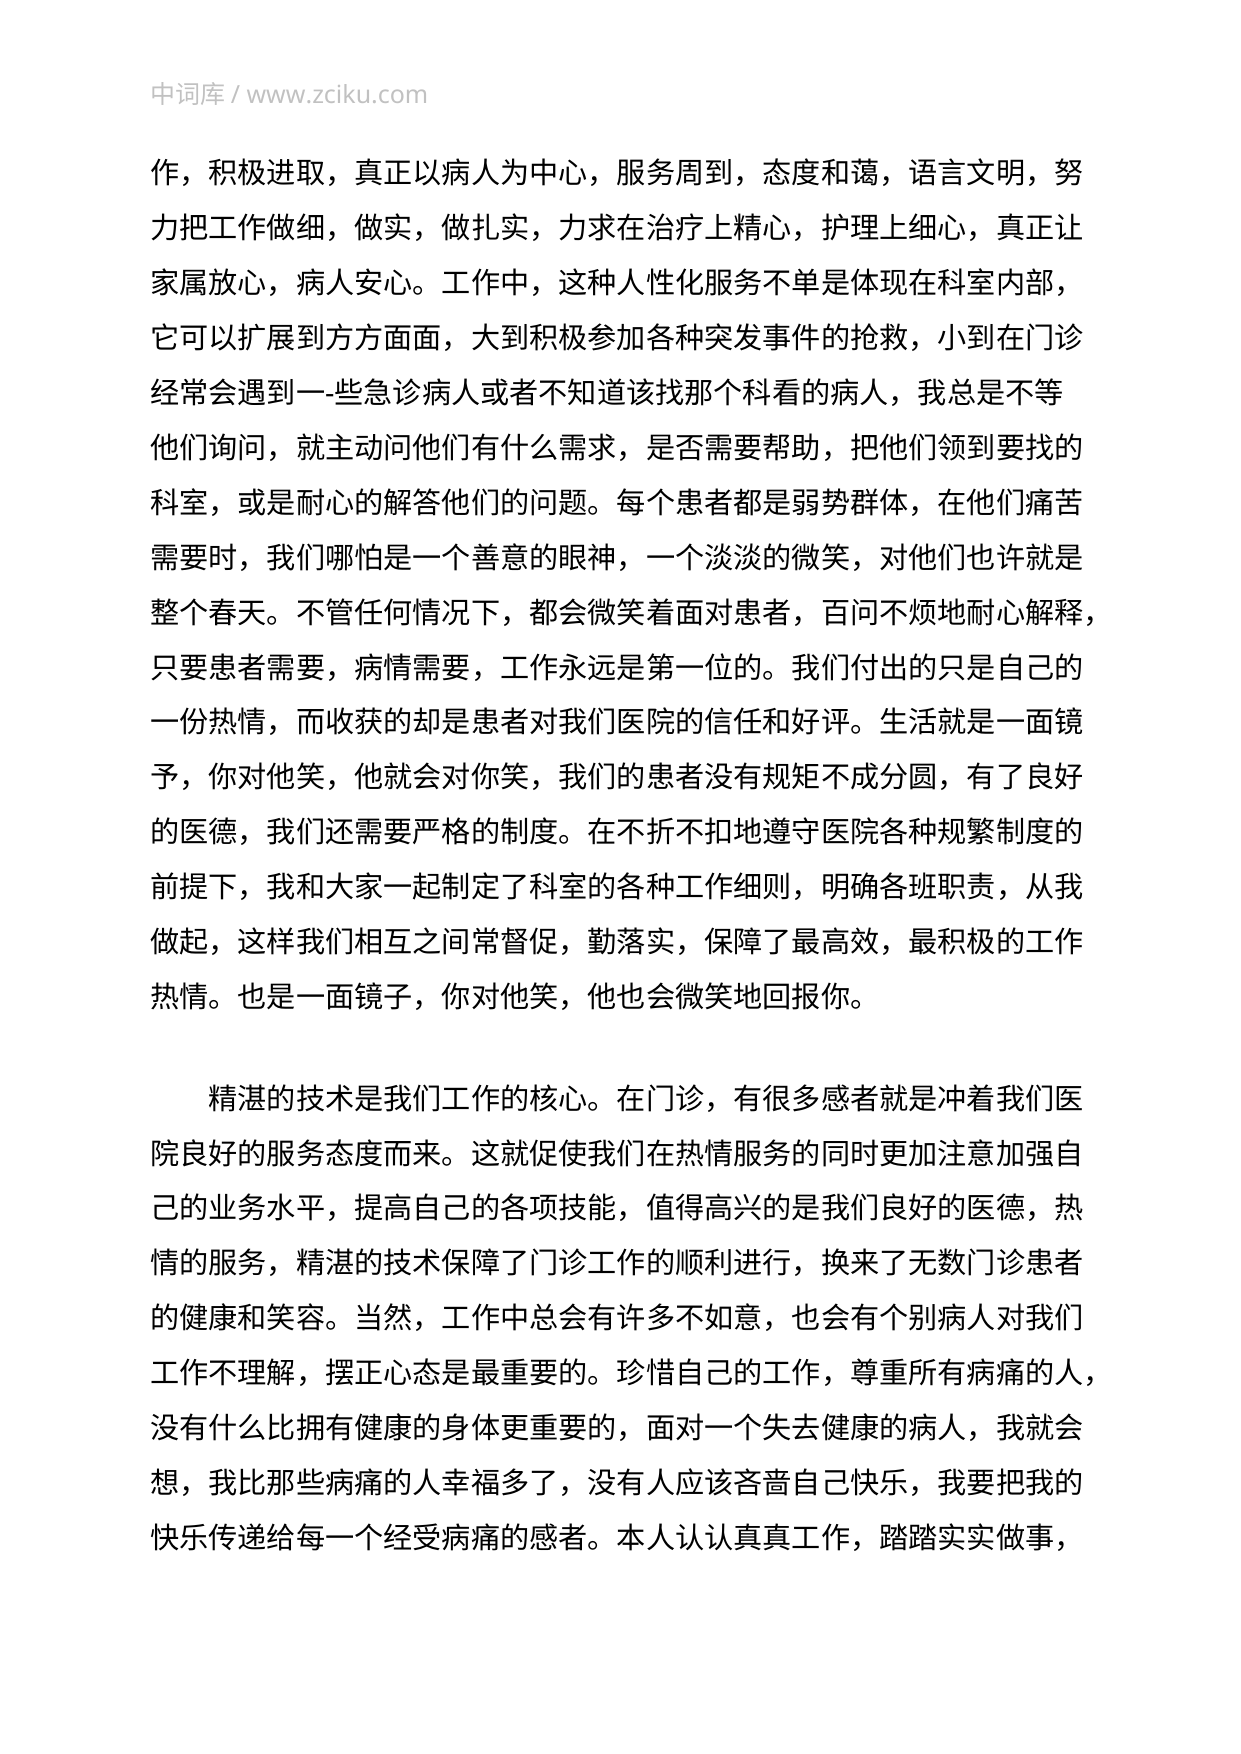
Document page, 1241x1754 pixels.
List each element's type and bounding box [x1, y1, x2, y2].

text [150, 1075, 1090, 1557]
text [150, 150, 1090, 1016]
